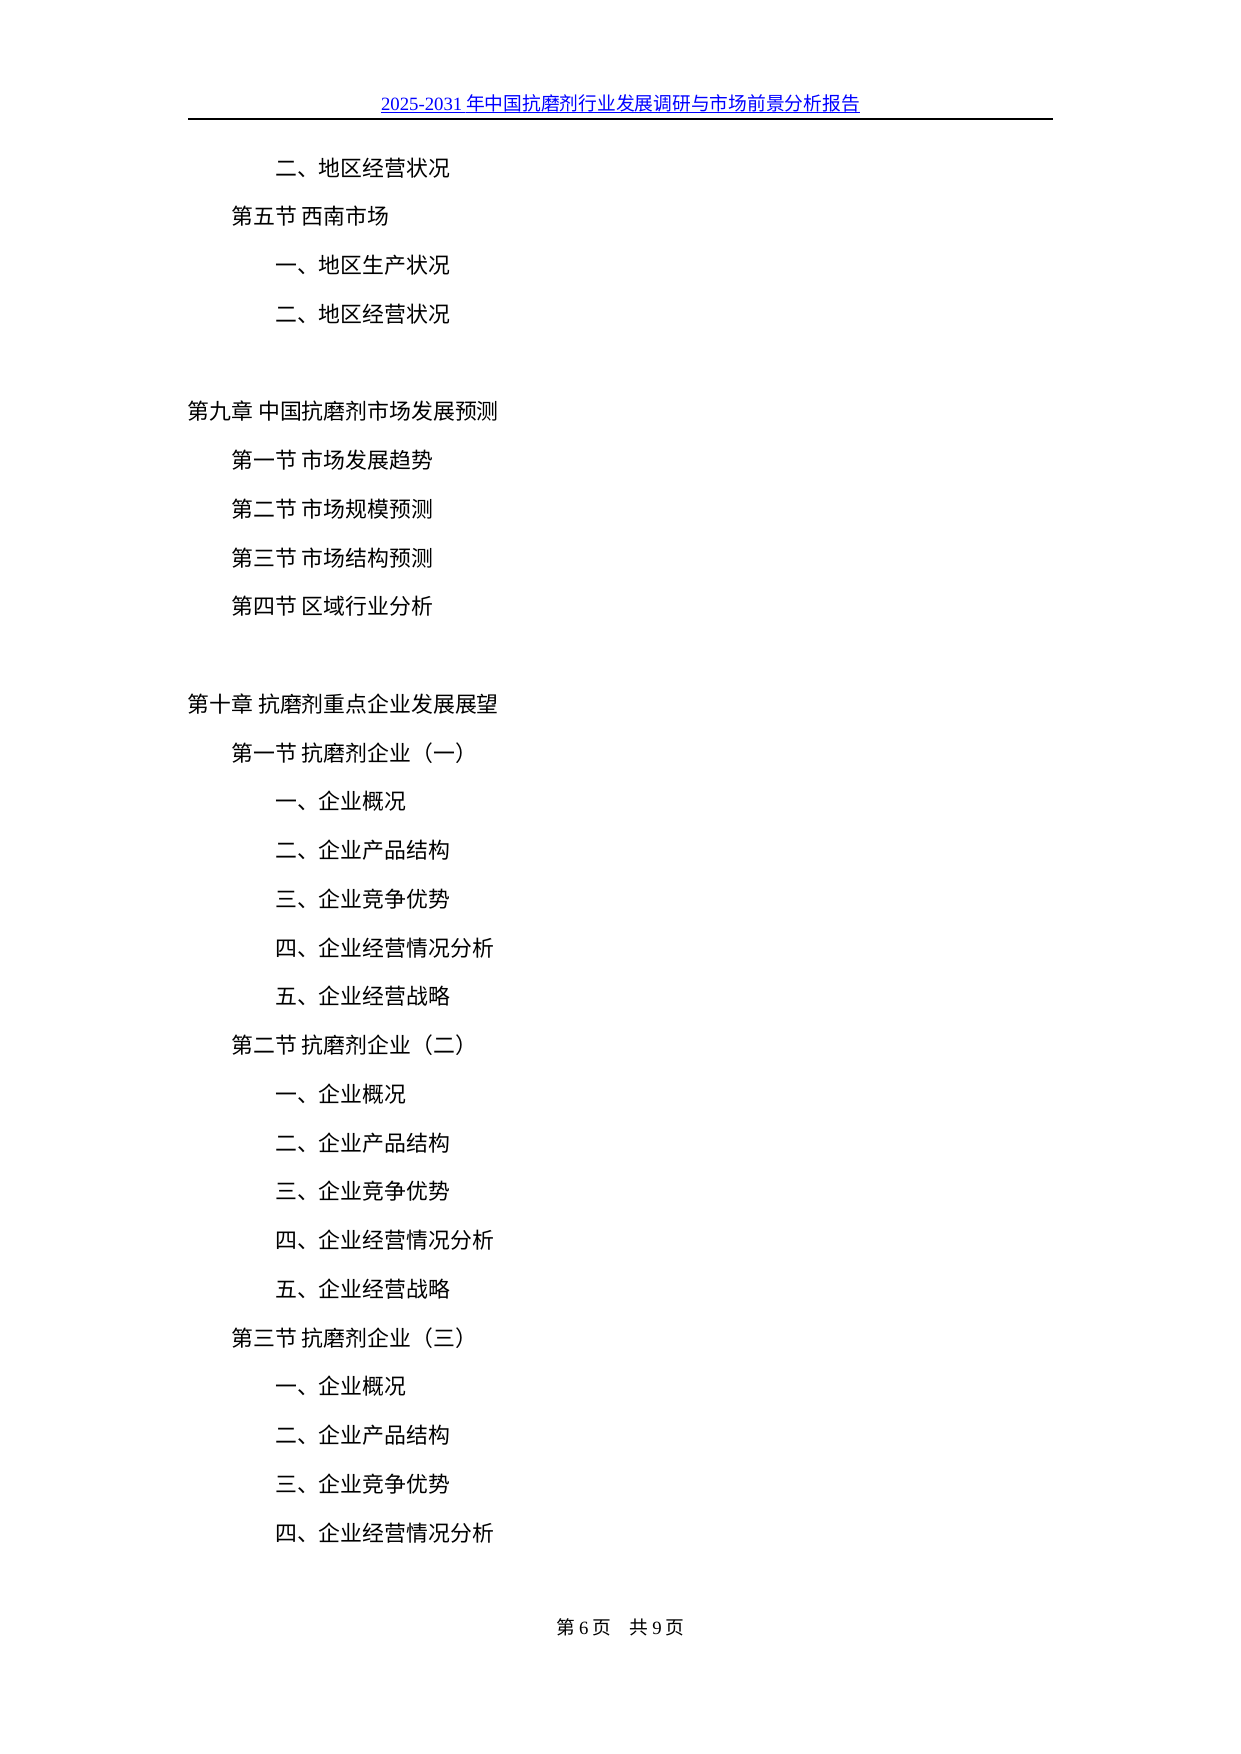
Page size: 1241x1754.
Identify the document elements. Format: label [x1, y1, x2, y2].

text [187, 150, 1053, 1548]
